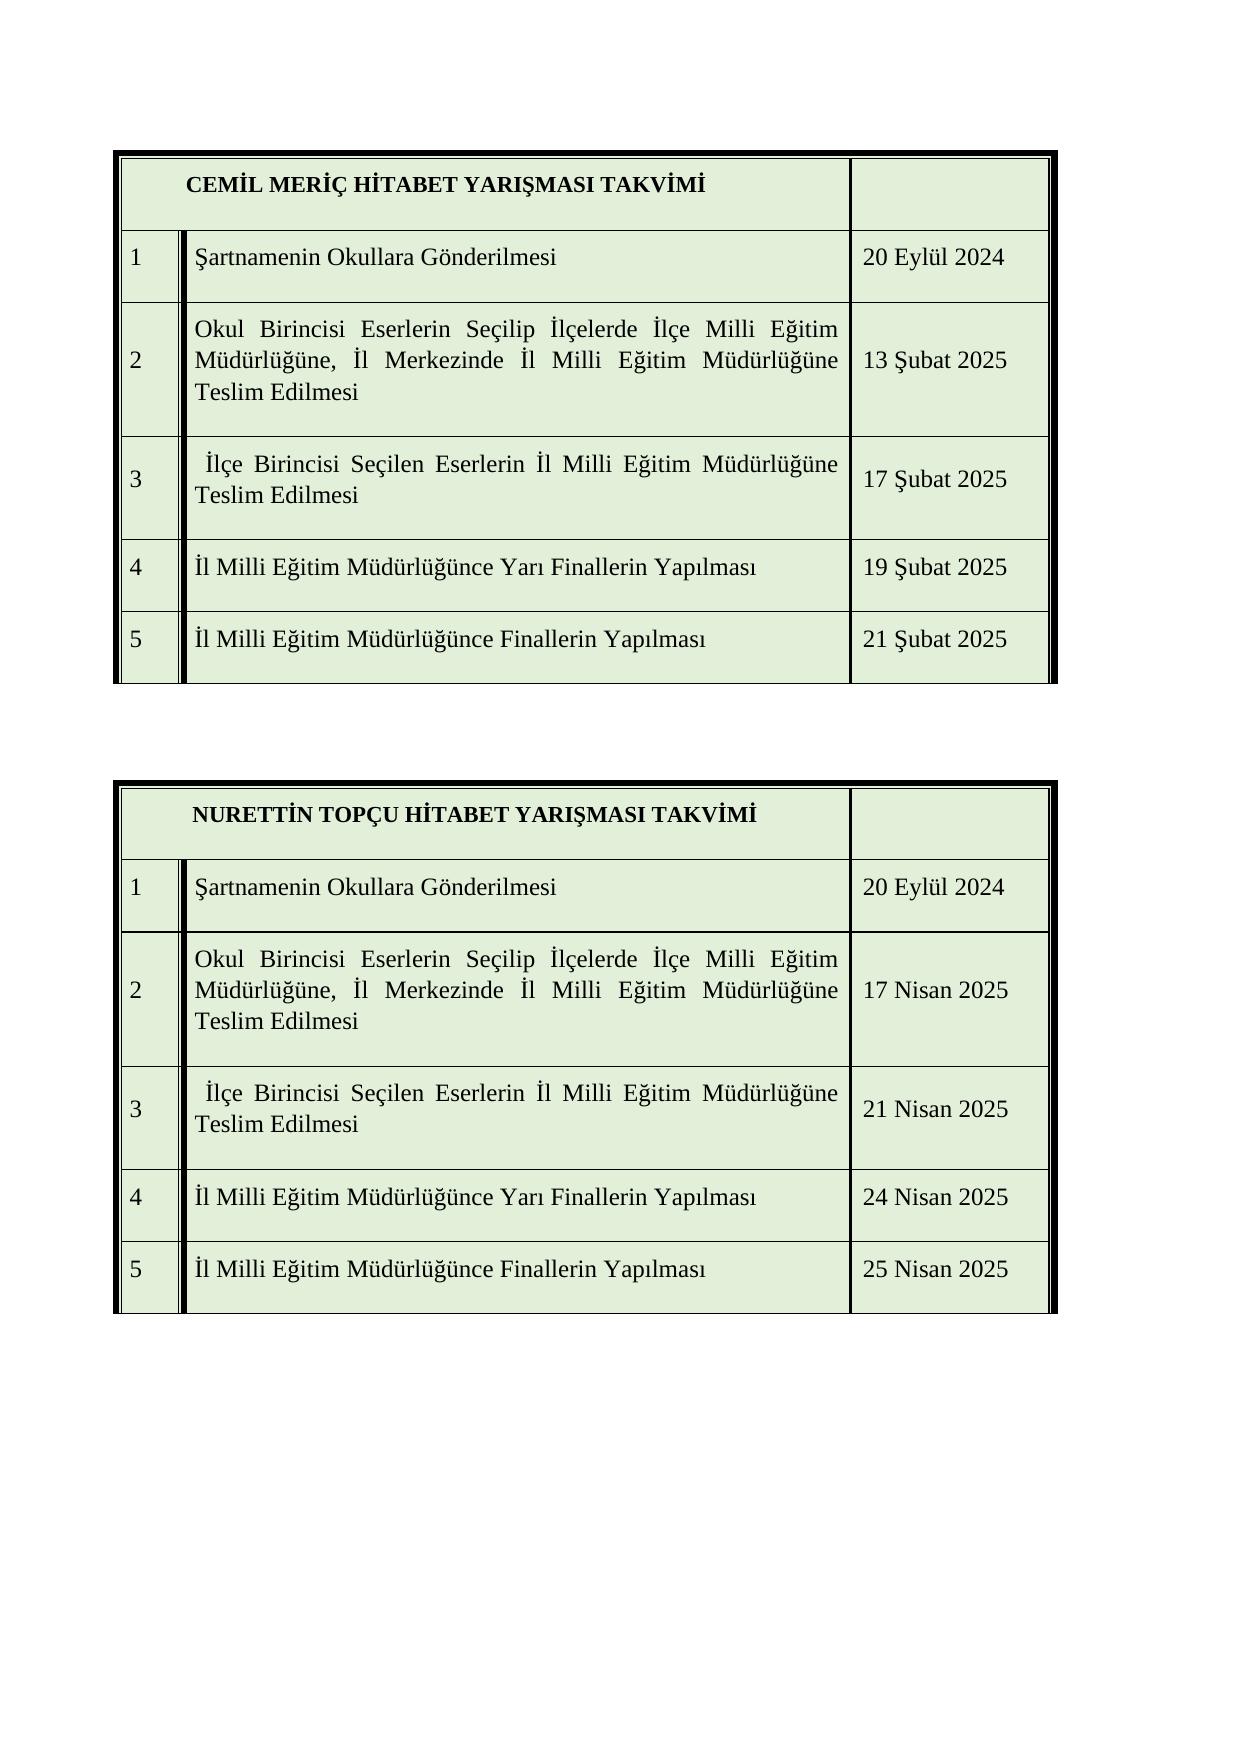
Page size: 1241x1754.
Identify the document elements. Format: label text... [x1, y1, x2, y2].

table_cell 25 Nisan 2025 [852, 1242, 1048, 1313]
table_cell 19 Şubat 2025 [852, 540, 1048, 611]
table_cell Şartnamenin Okullara Gönderilmesi [187, 860, 849, 931]
table_cell 4 [122, 540, 178, 611]
table_cell 24 Nisan 2025 [852, 1170, 1048, 1241]
table_cell 21 Nisan 2025 [852, 1067, 1048, 1169]
table_cell İlçe Birincisi Seçilen Eserlerin İl Milli Eğitim Müdürlüğüne Teslim Edilmesi [187, 1067, 849, 1169]
table_cell Okul Birincisi Eserlerin Seçilip İlçelerde İlçe Milli Eğitim Müdürlüğüne, İl Merkezinde İl Milli Eğitim Müdürlüğüne Teslim Edilmesi [187, 303, 849, 436]
table_cell 2 [122, 933, 178, 1066]
table_cell 4 [122, 1170, 178, 1241]
table_cell 20 Eylül 2024 [852, 231, 1048, 302]
table_cell 3 [122, 1067, 178, 1169]
table_cell 17 Şubat 2025 [852, 437, 1048, 539]
table_cell 3 [122, 437, 178, 539]
table_cell 1 [122, 860, 178, 931]
table_cell İl Milli Eğitim Müdürlüğünce Finallerin Yapılması [187, 612, 849, 683]
table_header CEMİL MERİÇ HİTABET YARIŞMASI TAKVİMİ [122, 159, 849, 230]
table_header NURETTİN TOPÇU HİTABET YARIŞMASI TAKVİMİ [122, 789, 849, 859]
table_cell 1 [122, 231, 178, 302]
table_cell İl Milli Eğitim Müdürlüğünce Yarı Finallerin Yapılması [187, 1170, 849, 1241]
table_cell 2 [122, 303, 178, 436]
table_header [852, 789, 1048, 859]
table_cell Şartnamenin Okullara Gönderilmesi [187, 231, 849, 302]
table_header [852, 159, 1048, 230]
table_cell 21 Şubat 2025 [852, 612, 1048, 683]
table_cell İl Milli Eğitim Müdürlüğünce Finallerin Yapılması [187, 1242, 849, 1313]
table_cell 5 [122, 612, 178, 683]
table_cell 5 [122, 1242, 178, 1313]
table_cell 20 Eylül 2024 [852, 860, 1048, 931]
table_cell İl Milli Eğitim Müdürlüğünce Yarı Finallerin Yapılması [187, 540, 849, 611]
table_cell Okul Birincisi Eserlerin Seçilip İlçelerde İlçe Milli Eğitim Müdürlüğüne, İl Merkezinde İl Milli Eğitim Müdürlüğüne Teslim Edilmesi [187, 933, 849, 1066]
table_cell İlçe Birincisi Seçilen Eserlerin İl Milli Eğitim Müdürlüğüne Teslim Edilmesi [187, 437, 849, 539]
table_cell 17 Nisan 2025 [852, 933, 1048, 1066]
table_cell 13 Şubat 2025 [852, 303, 1048, 436]
